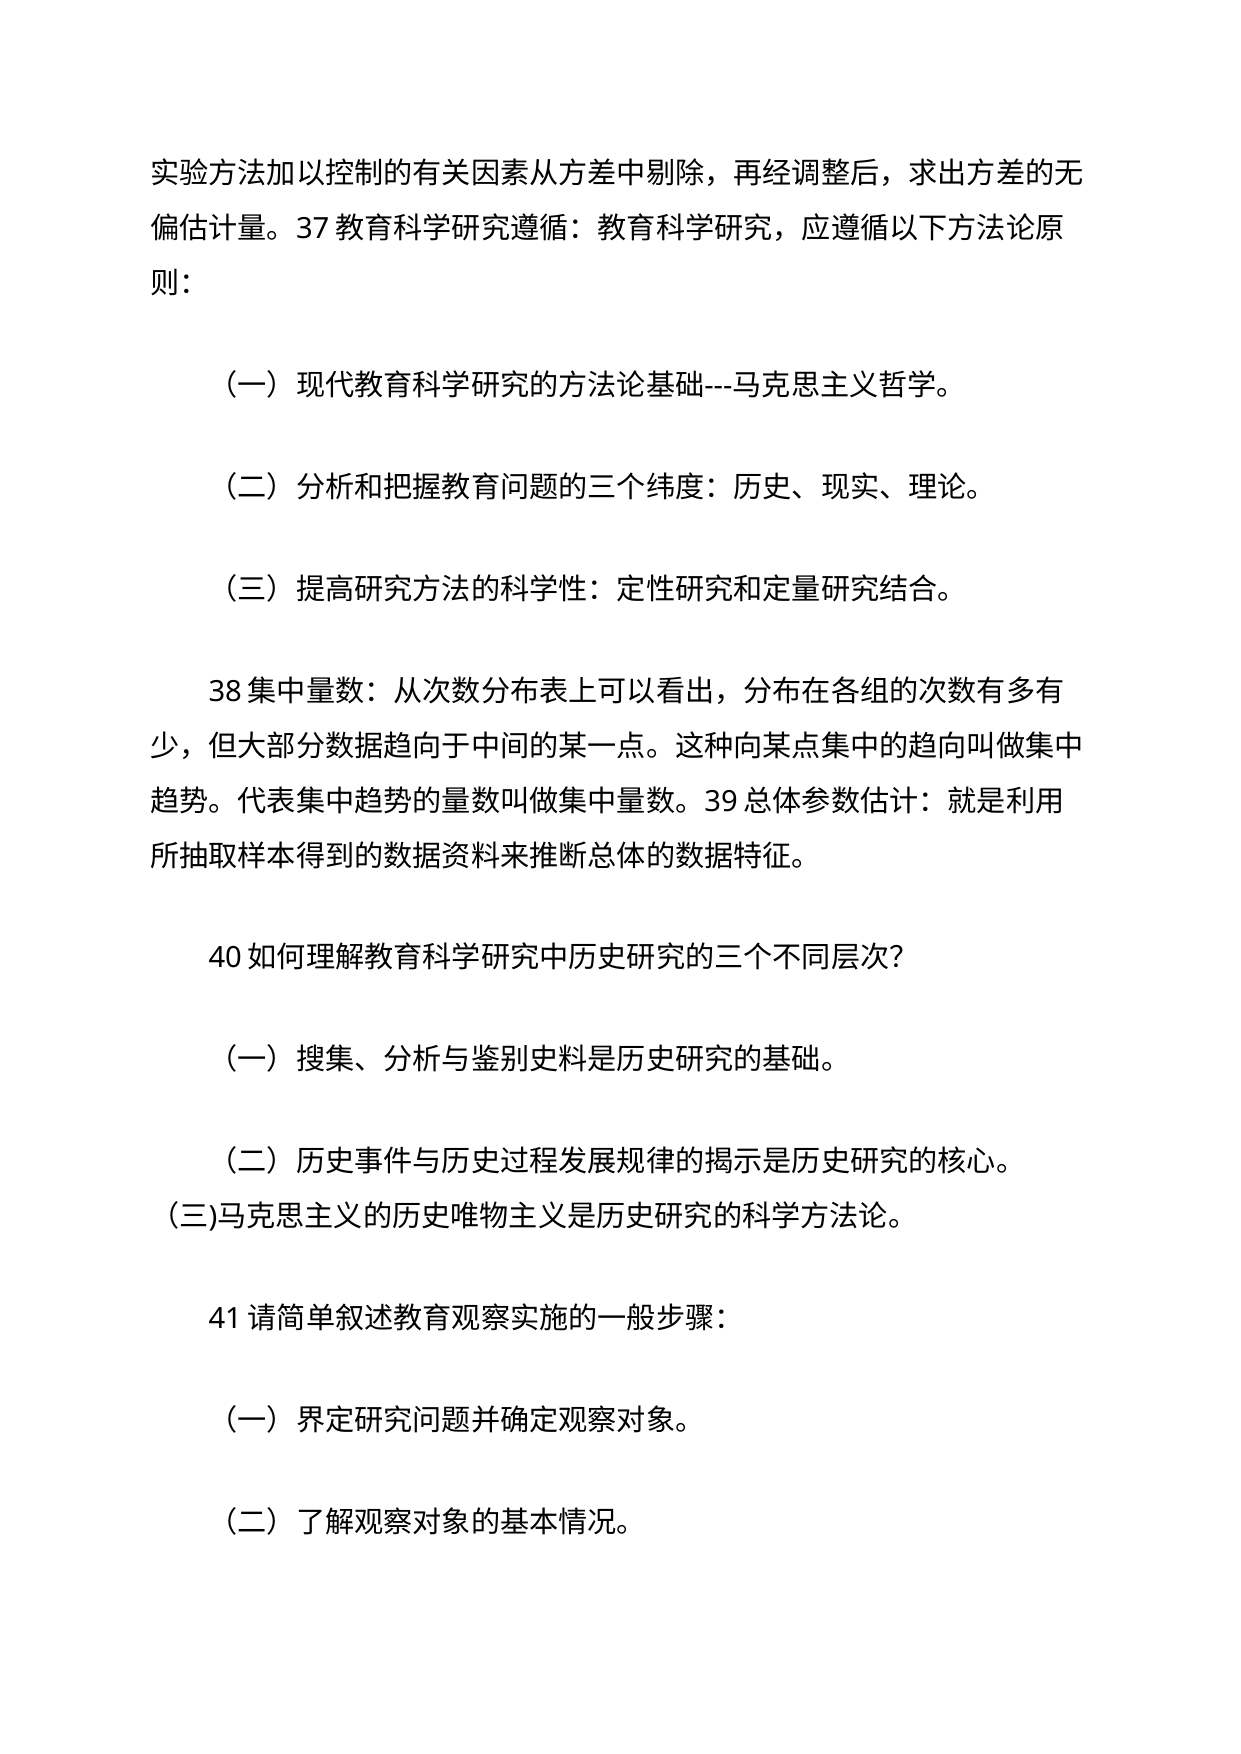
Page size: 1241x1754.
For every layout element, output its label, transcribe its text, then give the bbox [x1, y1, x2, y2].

text （二）分析和把握教育问题的三个纬度：历史、现实、理论。 [150, 464, 1090, 506]
text （三）提高研究方法的科学性：定性研究和定量研究结合。 [150, 565, 1090, 608]
text （二）历史事件与历史过程发展规律的揭示是历史研究的核心。（三)马克思主义的历史唯物主义是历史研究的科学方法论。 [150, 1138, 1090, 1235]
text 41请简单叙述教育观察实施的一般步骤： [150, 1294, 1090, 1337]
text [150, 150, 1090, 302]
text （一）现代教育科学研究的方法论基础---马克思主义哲学。 [150, 362, 1090, 404]
text （一）界定研究问题并确定观察对象。 [150, 1396, 1090, 1439]
text （二）了解观察对象的基本情况。 [150, 1498, 1090, 1541]
text 38集中量数：从次数分布表上可以看出，分布在各组的次数有多有少，但大部分数据趋向于中间的某一点。这种向某点集中的趋向叫做集中趋势。代表集中趋势的量数叫做集中量数。39总体参数估计：就是利用所抽取样本得到的数据资料来推断总体的数据特征。 [150, 667, 1090, 874]
text （一）搜集、分析与鉴别史料是历史研究的基础。 [150, 1036, 1090, 1078]
text 40如何理解教育科学研究中历史研究的三个不同层次？ [150, 934, 1090, 976]
